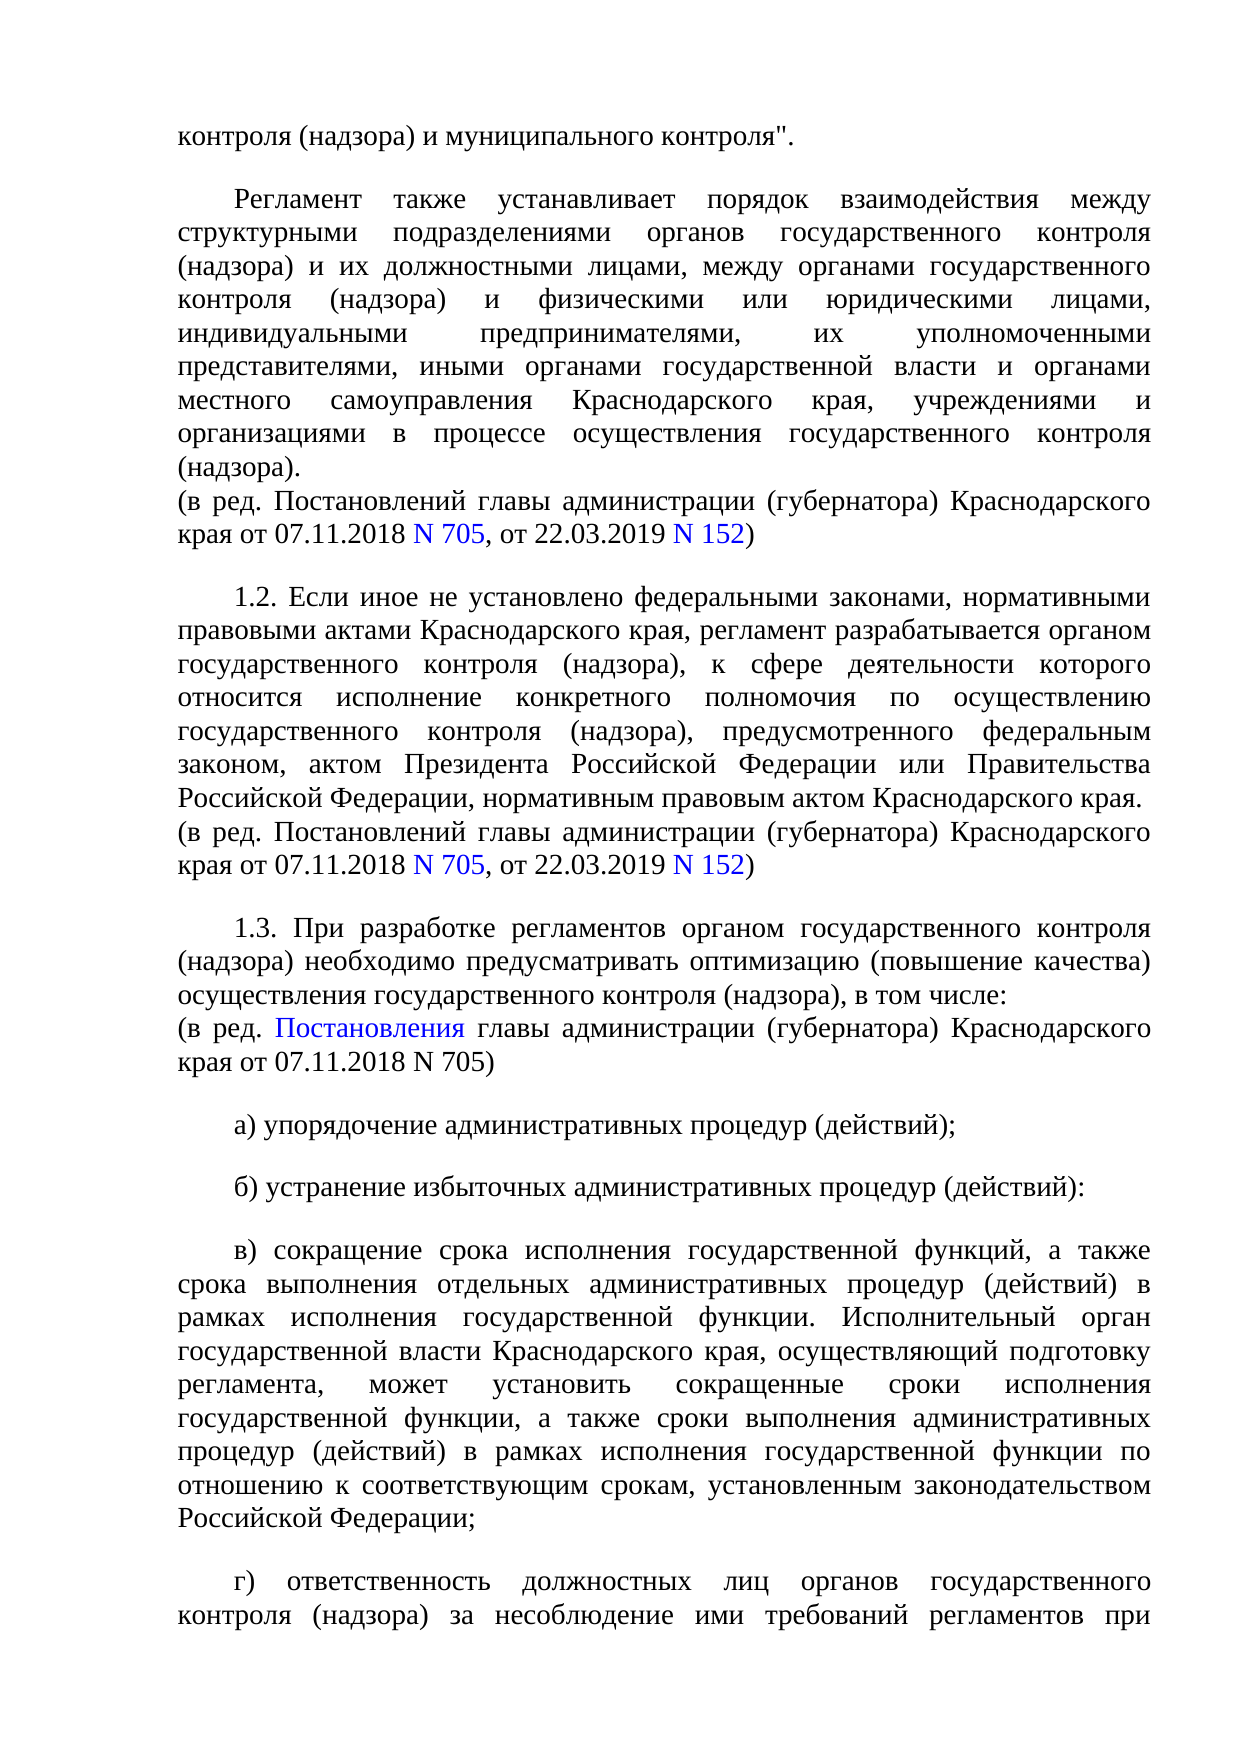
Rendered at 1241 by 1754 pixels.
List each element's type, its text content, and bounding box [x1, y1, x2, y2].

text в) сокращение срока исполнения государственной функций, а также срока выполнения отдельных административных процедур (действий) в рамках исполнения государственной функции. Исполнительный орган государственной власти Краснодарского края, осуществляющий подготовку регламента, может установить сокращенные сроки исполнения государственной функции, а также сроки выполнения административных процедур (действий) в рамках исполнения государственной функции по отношению к соответствующим срокам, установленным законодательством Российской Федерации; [177, 1232, 1152, 1534]
text 1.2. Если иное не установлено федеральными законами, нормативными правовыми актами Краснодарского края, регламент разрабатывается органом государственного контроля (надзора), к сфере деятельности которого относится исполнение конкретного полномочия по осуществлению государственного контроля (надзора), предусмотренного федеральным законом, актом Президента Российской Федерации или Правительства Российской Федерации, нормативным правовым актом Краснодарского края. [177, 579, 1152, 814]
text 1.3. При разработке регламентов органом государственного контроля (надзора) необходимо предусматривать оптимизацию (повышение качества) осуществления государственного контроля (надзора), в том числе: [177, 910, 1152, 1011]
text (в ред. Постановлений главы администрации (губернатора) Краснодарского края от 07.11.2018 N 705, от 22.03.2019 N 152) [177, 814, 1152, 881]
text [177, 1563, 1152, 1630]
text (в ред. Постановлений главы администрации (губернатора) Краснодарского края от 07.11.2018 N 705, от 22.03.2019 N 152) [177, 483, 1152, 550]
text а) упорядочение административных процедур (действий); [177, 1107, 1152, 1140]
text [177, 118, 1152, 152]
text (в ред. Постановления главы администрации (губернатора) Краснодарского края от 07.11.2018 N 705) [177, 1011, 1152, 1078]
text б) устранение избыточных административных процедур (действий): [177, 1169, 1152, 1203]
text Регламент также устанавливает порядок взаимодействия между структурными подразделениями органов государственного контроля (надзора) и их должностными лицами, между органами государственного контроля (надзора) и физическими или юридическими лицами, индивидуальными предпринимателями, их уполномоченными представителями, иными органами государственной власти и органами местного самоуправления Краснодарского края, учреждениями и организациями в процессе осуществления государственного контроля (надзора). [177, 181, 1152, 483]
